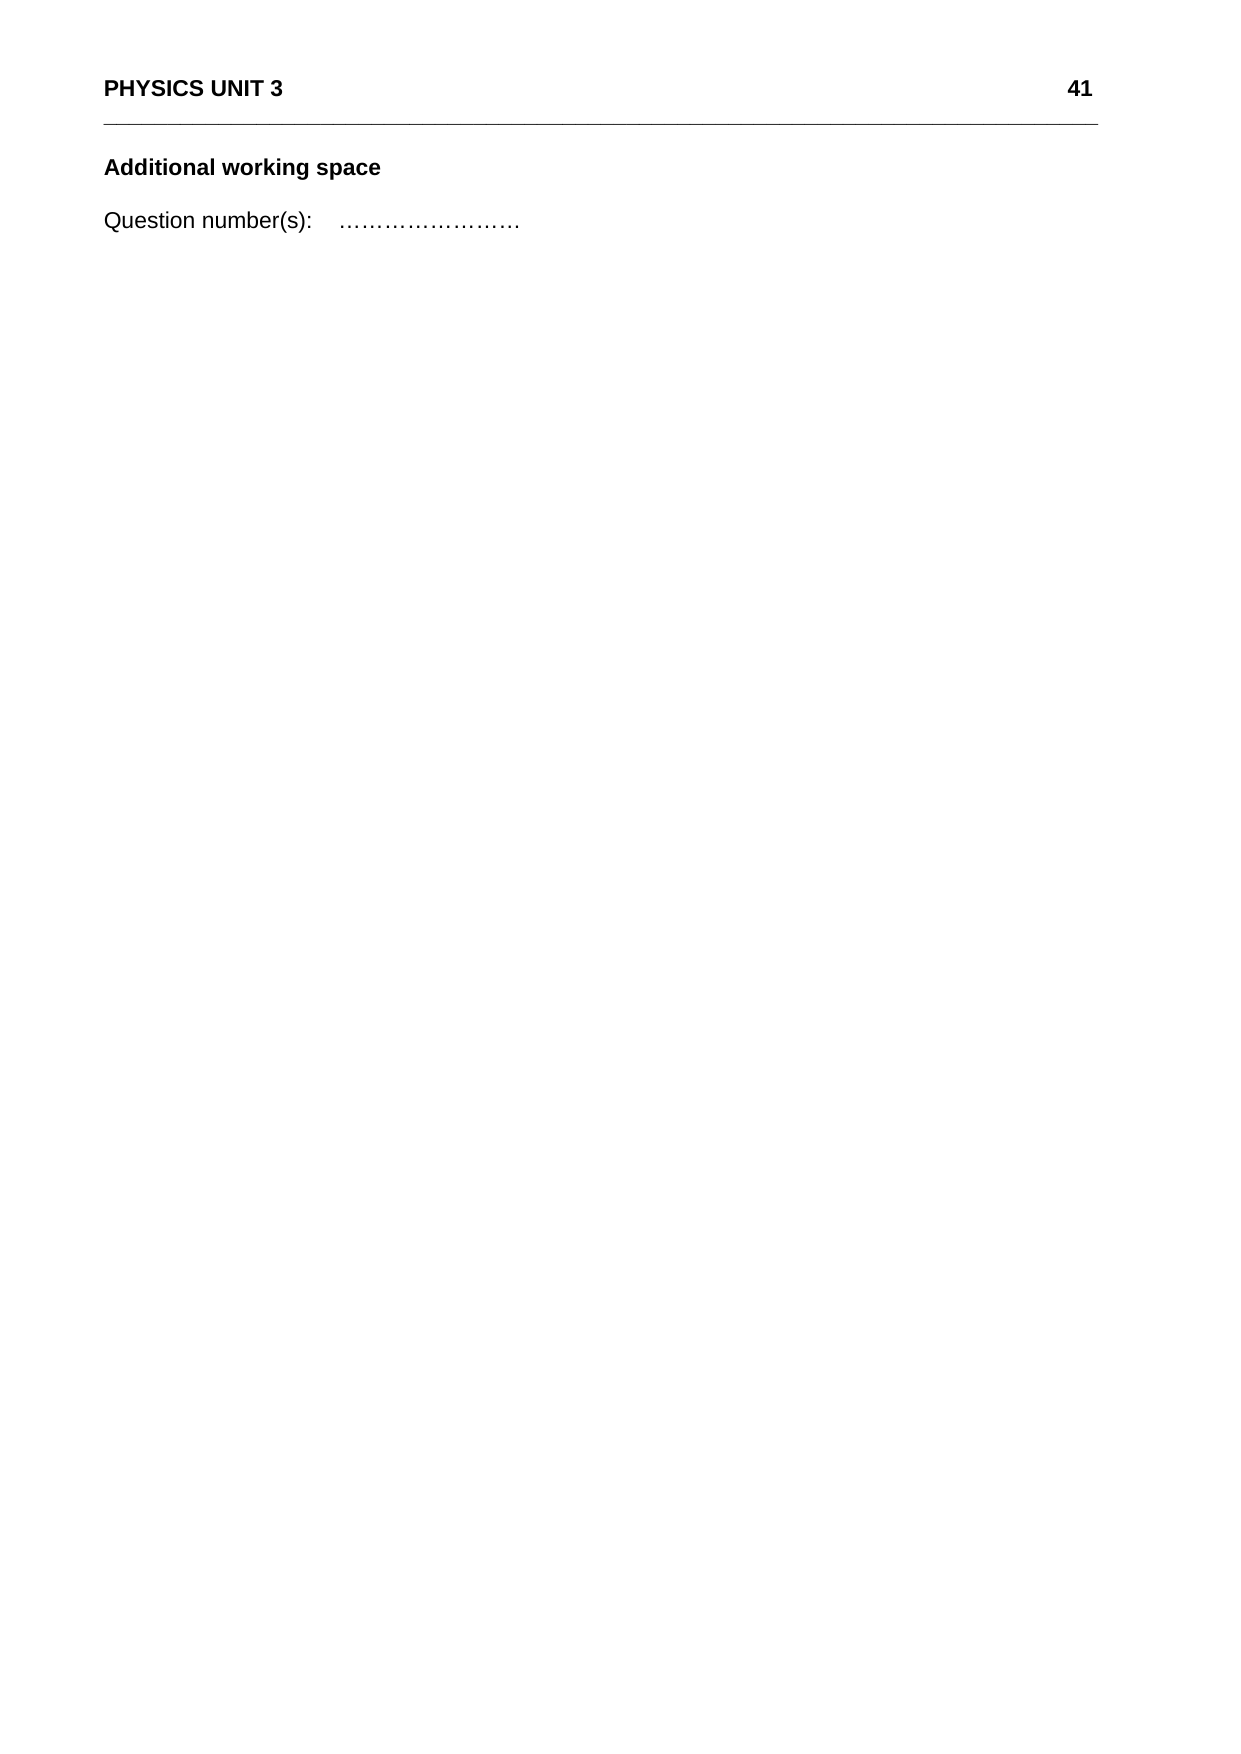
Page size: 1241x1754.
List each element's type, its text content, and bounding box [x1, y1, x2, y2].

text Additional working space [103, 154, 1107, 180]
text Question number(s): …………………… [103, 207, 1107, 233]
